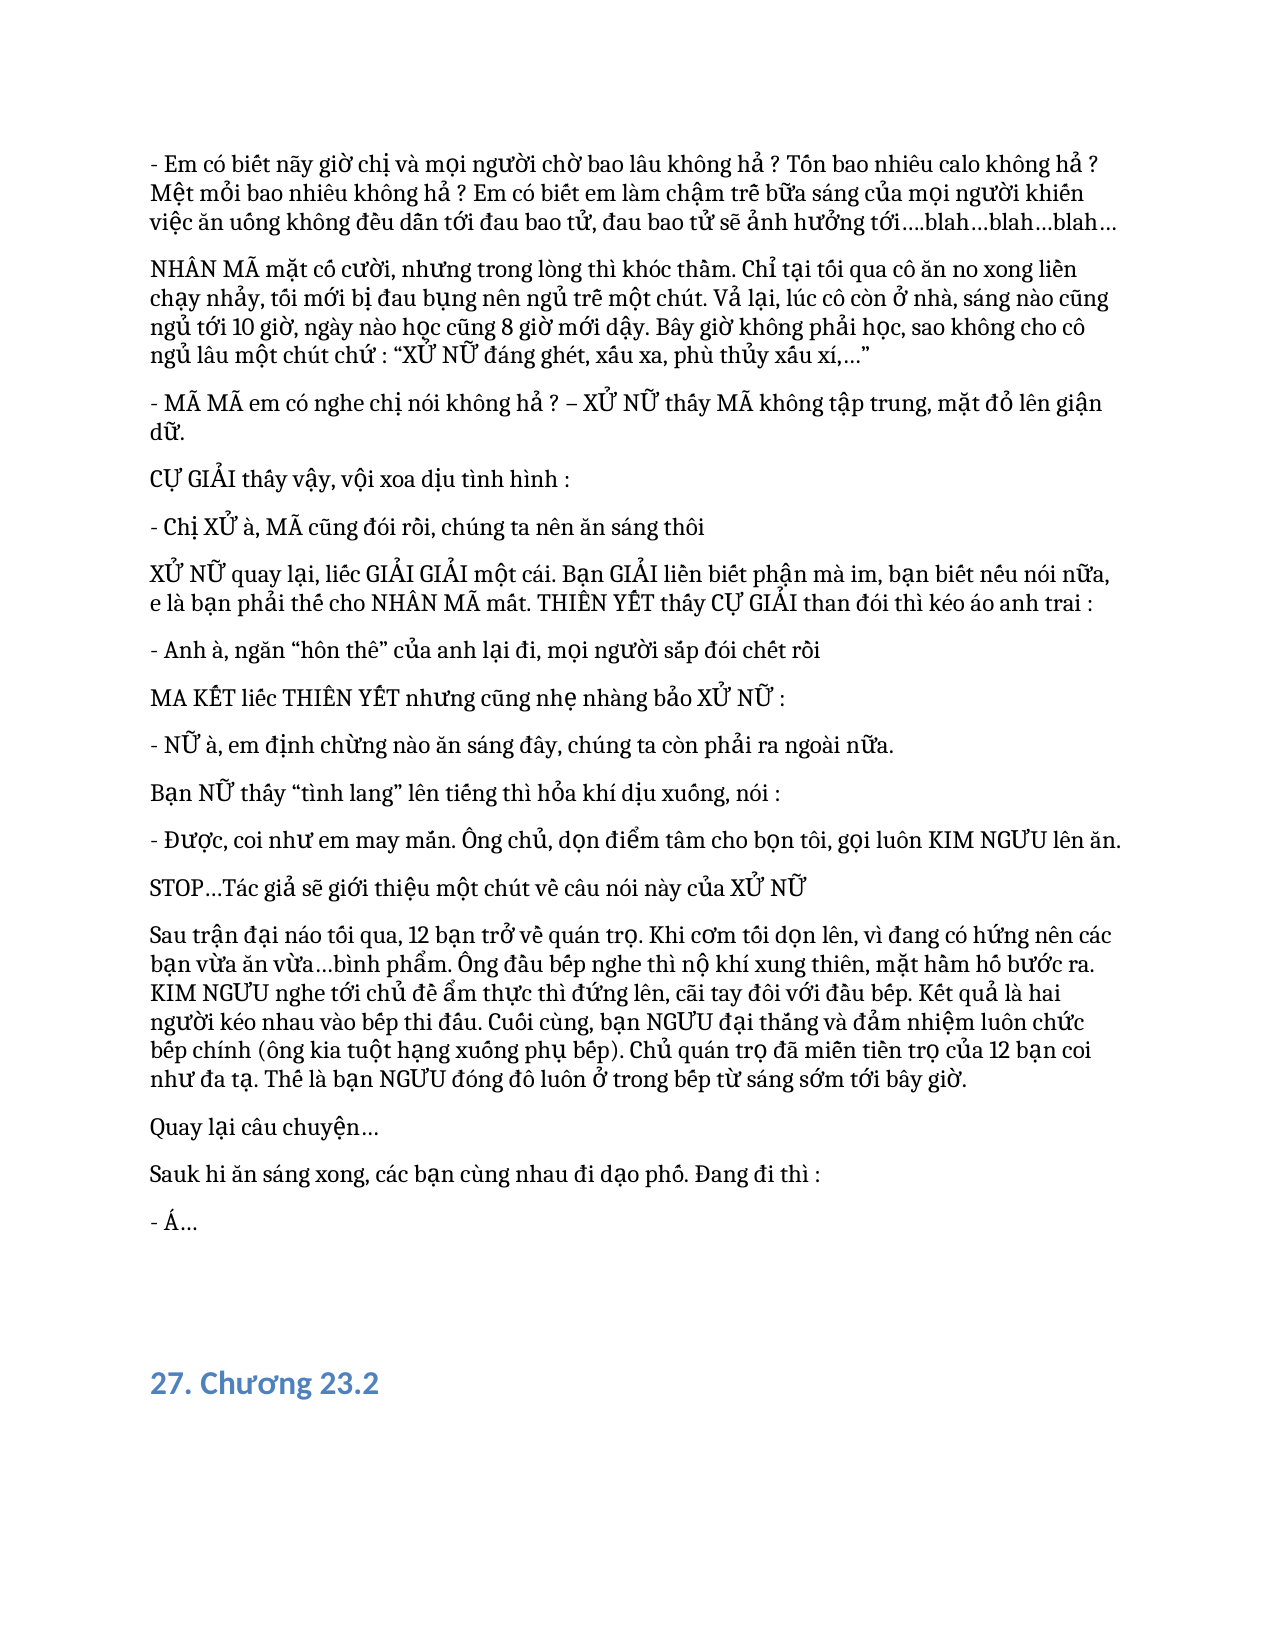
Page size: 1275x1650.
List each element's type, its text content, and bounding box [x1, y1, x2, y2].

text MA KẾT liếc THIÊN YẾT nhưng cũng nhẹ nhàng bảo XỬ NỮ : [150, 684, 1125, 712]
text STOP…Tác giả sẽ giới thiệu một chút về câu nói này của XỬ NỮ [150, 874, 1125, 902]
subtitle 27. Chương 23.2 [150, 1362, 1125, 1403]
text NHÂN MÃ mặt cố cười, nhưng trong lòng thì khóc thầm. Chỉ tại tối qua cô ăn no xong liền chạy nhảy, tối mới bị đau bụng nên ngủ trễ một chút. Vả lại, lúc cô còn ở nhà, sáng nào cũng ngủ tới 10 giờ, ngày nào học cũng 8 giờ mới dậy. Bây giờ không phải học, sao không cho cô ngủ lâu một chút chứ : “XỬ NỮ đáng ghét, xấu xa, phù thủy xấu xí,…” [150, 255, 1125, 370]
text XỬ NỮ quay lại, liếc GIẢI GIẢI một cái. Bạn GIẢI liền biết phận mà im, bạn biết nếu nói nữa, e là bạn phải thế cho NHÂN MÃ mất. THIÊN YẾT thấy CỰ GIẢI than đói thì kéo áo anh trai : [150, 560, 1125, 617]
text Bạn NỮ thấy “tình lang” lên tiếng thì hỏa khí dịu xuống, nói : [150, 779, 1125, 807]
text - Anh à, ngăn “hôn thê” của anh lại đi, mọi người sắp đói chết rồi [150, 636, 1125, 665]
text Sau trận đại náo tối qua, 12 bạn trở về quán trọ. Khi cơm tối dọn lên, vì đang có hứng nên các bạn vừa ăn vừa…bình phẩm. Ông đầu bếp nghe thì nộ khí xung thiên, mặt hầm hố bước ra. KIM NGƯU nghe tới chủ đề ẩm thực thì đứng lên, cãi tay đôi với đầu bếp. Kết quả là hai người kéo nhau vào bếp thi đấu. Cuối cùng, bạn NGƯU đại thắng và đảm nhiệm luôn chức bếp chính (ông kia tuột hạng xuống phụ bếp). Chủ quán trọ đã miễn tiền trọ của 12 bạn coi như đa tạ. Thế là bạn NGƯU đóng đô luôn ở trong bếp từ sáng sớm tới bây giờ. [150, 921, 1125, 1094]
text Sauk hi ăn sáng xong, các bạn cùng nhau đi dạo phố. Đang đi thì : [150, 1160, 1125, 1189]
text - MÃ MÃ em có nghe chị nói không hả ? – XỬ NỮ thấy MÃ không tập trung, mặt đỏ lên giận dữ. [150, 389, 1125, 446]
text - Á… [150, 1207, 1125, 1236]
text - Được, coi như em may mắn. Ông chủ, dọn điểm tâm cho bọn tôi, gọi luôn KIM NGƯU lên ăn. [150, 826, 1125, 855]
text - Em có biết nãy giờ chị và mọi người chờ bao lâu không hả ? Tốn bao nhiêu calo không hả ? Mệt mỏi bao nhiêu không hả ? Em có biết em làm chậm trễ bữa sáng của mọi người khiến việc ăn uống không đều dẫn tới đau bao tử, đau bao tử sẽ ảnh hưởng tới….blah…blah…blah… [150, 150, 1125, 236]
text - NỮ à, em định chừng nào ăn sáng đây, chúng ta còn phải ra ngoài nữa. [150, 731, 1125, 760]
text CỰ GIẢI thấy vậy, vội xoa dịu tình hình : [150, 465, 1125, 494]
text - Chị XỬ à, MÃ cũng đói rồi, chúng ta nên ăn sáng thôi [150, 512, 1125, 541]
text Quay lại câu chuyện… [150, 1112, 1125, 1141]
